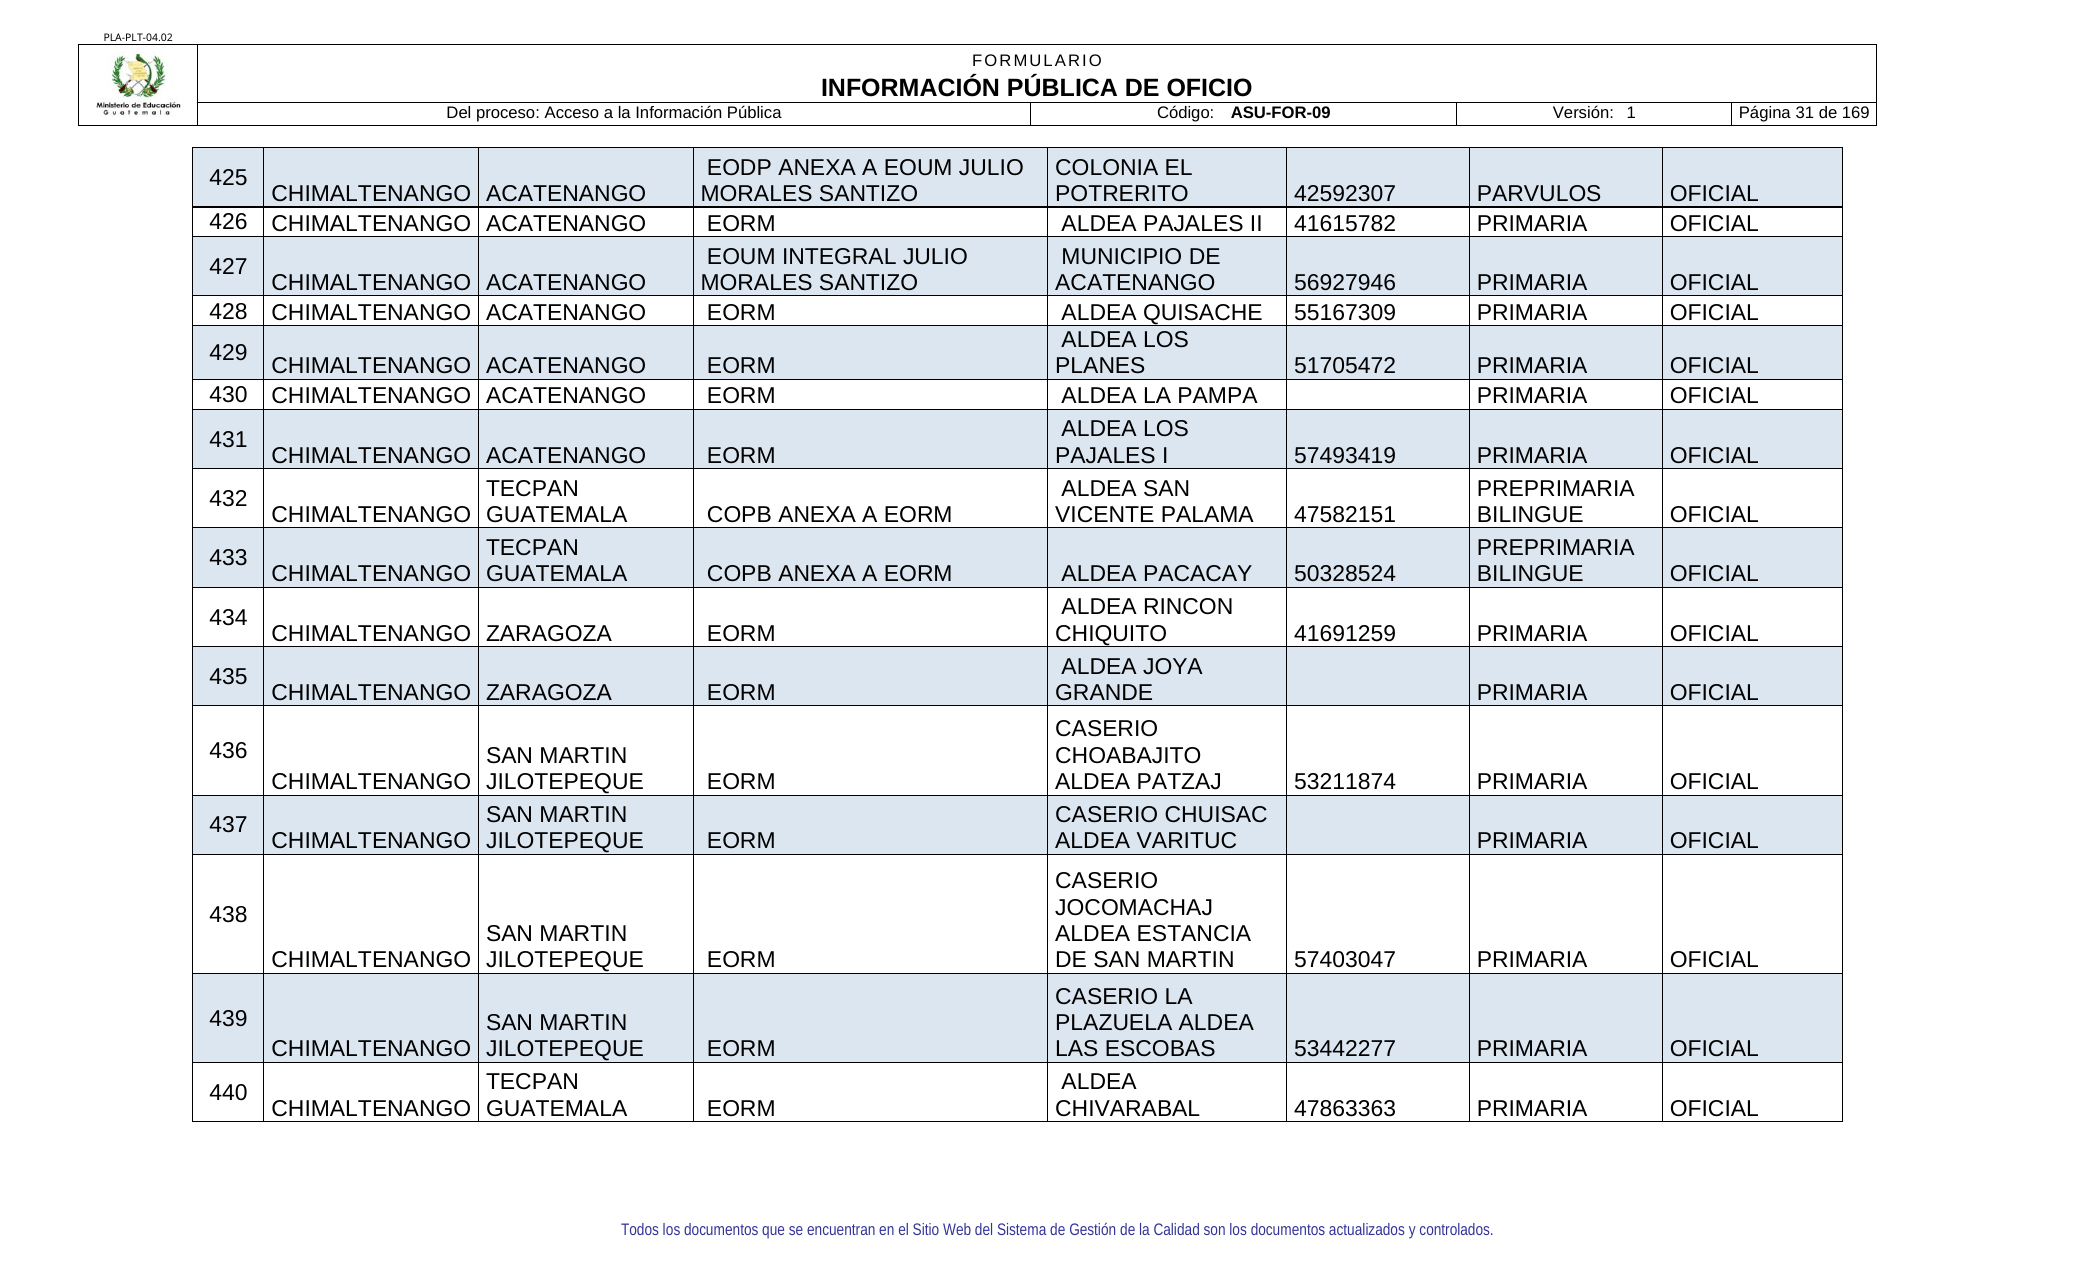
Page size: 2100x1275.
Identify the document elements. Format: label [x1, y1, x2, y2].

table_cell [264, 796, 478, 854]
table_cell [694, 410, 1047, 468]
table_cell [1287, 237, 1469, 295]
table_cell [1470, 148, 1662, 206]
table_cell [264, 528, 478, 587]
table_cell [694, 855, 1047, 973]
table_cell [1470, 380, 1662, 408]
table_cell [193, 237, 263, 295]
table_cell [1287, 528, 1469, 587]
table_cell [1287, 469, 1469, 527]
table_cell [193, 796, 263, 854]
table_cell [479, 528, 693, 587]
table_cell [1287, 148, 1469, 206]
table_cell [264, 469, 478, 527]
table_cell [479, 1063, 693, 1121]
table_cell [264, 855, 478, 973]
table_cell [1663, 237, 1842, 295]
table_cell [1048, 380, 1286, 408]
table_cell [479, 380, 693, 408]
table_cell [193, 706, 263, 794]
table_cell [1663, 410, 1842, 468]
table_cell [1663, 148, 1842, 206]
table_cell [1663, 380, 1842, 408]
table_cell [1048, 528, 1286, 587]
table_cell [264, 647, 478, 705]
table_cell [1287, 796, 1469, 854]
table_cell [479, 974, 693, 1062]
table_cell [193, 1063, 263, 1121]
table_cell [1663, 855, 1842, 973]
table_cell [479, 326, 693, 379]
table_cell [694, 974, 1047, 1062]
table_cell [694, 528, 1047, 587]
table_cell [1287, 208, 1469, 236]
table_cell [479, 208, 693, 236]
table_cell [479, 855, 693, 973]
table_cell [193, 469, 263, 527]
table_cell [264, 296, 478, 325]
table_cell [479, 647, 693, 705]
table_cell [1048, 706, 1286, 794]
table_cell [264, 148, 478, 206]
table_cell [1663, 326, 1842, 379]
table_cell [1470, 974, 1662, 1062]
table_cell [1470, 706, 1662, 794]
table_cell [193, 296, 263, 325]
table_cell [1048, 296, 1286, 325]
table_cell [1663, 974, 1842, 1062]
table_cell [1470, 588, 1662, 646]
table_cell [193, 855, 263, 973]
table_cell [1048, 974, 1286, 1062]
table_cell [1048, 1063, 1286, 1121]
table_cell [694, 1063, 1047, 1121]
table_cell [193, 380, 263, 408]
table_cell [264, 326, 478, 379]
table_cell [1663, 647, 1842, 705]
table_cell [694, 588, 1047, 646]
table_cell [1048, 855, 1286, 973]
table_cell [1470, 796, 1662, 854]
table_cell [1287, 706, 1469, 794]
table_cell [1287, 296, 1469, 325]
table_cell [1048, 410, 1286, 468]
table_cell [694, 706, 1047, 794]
picture [95, 51, 181, 117]
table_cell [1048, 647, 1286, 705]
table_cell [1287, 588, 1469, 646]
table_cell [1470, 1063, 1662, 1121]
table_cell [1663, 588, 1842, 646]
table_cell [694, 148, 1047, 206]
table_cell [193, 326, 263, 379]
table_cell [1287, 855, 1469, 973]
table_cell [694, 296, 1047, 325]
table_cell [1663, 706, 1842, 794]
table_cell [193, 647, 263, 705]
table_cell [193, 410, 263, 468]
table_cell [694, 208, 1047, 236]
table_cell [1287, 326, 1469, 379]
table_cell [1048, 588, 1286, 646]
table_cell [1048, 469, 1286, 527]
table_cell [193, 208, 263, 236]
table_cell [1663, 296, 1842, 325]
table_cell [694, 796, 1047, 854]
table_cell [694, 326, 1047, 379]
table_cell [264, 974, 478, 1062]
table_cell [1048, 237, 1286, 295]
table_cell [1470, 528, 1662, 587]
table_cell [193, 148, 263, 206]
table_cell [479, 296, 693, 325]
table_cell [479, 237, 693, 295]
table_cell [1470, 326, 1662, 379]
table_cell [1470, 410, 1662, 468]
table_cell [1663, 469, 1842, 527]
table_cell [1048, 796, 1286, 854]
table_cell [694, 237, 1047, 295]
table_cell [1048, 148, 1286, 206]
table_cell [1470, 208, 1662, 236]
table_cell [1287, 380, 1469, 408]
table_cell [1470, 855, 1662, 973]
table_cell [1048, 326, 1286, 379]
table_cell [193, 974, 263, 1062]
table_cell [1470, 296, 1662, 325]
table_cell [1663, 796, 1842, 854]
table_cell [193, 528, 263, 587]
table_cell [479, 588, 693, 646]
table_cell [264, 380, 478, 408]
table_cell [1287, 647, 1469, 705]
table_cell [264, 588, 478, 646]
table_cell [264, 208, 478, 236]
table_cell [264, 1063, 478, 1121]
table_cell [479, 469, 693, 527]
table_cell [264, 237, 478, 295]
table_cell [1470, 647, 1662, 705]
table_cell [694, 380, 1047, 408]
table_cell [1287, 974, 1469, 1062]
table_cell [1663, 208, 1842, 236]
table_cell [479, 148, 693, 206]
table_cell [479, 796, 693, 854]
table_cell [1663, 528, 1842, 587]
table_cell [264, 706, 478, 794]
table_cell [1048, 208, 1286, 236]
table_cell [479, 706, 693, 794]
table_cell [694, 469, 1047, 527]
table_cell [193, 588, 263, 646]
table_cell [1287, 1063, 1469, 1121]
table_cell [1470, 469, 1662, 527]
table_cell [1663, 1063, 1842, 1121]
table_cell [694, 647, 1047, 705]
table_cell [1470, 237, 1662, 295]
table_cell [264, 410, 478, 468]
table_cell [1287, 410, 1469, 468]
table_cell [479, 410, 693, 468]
